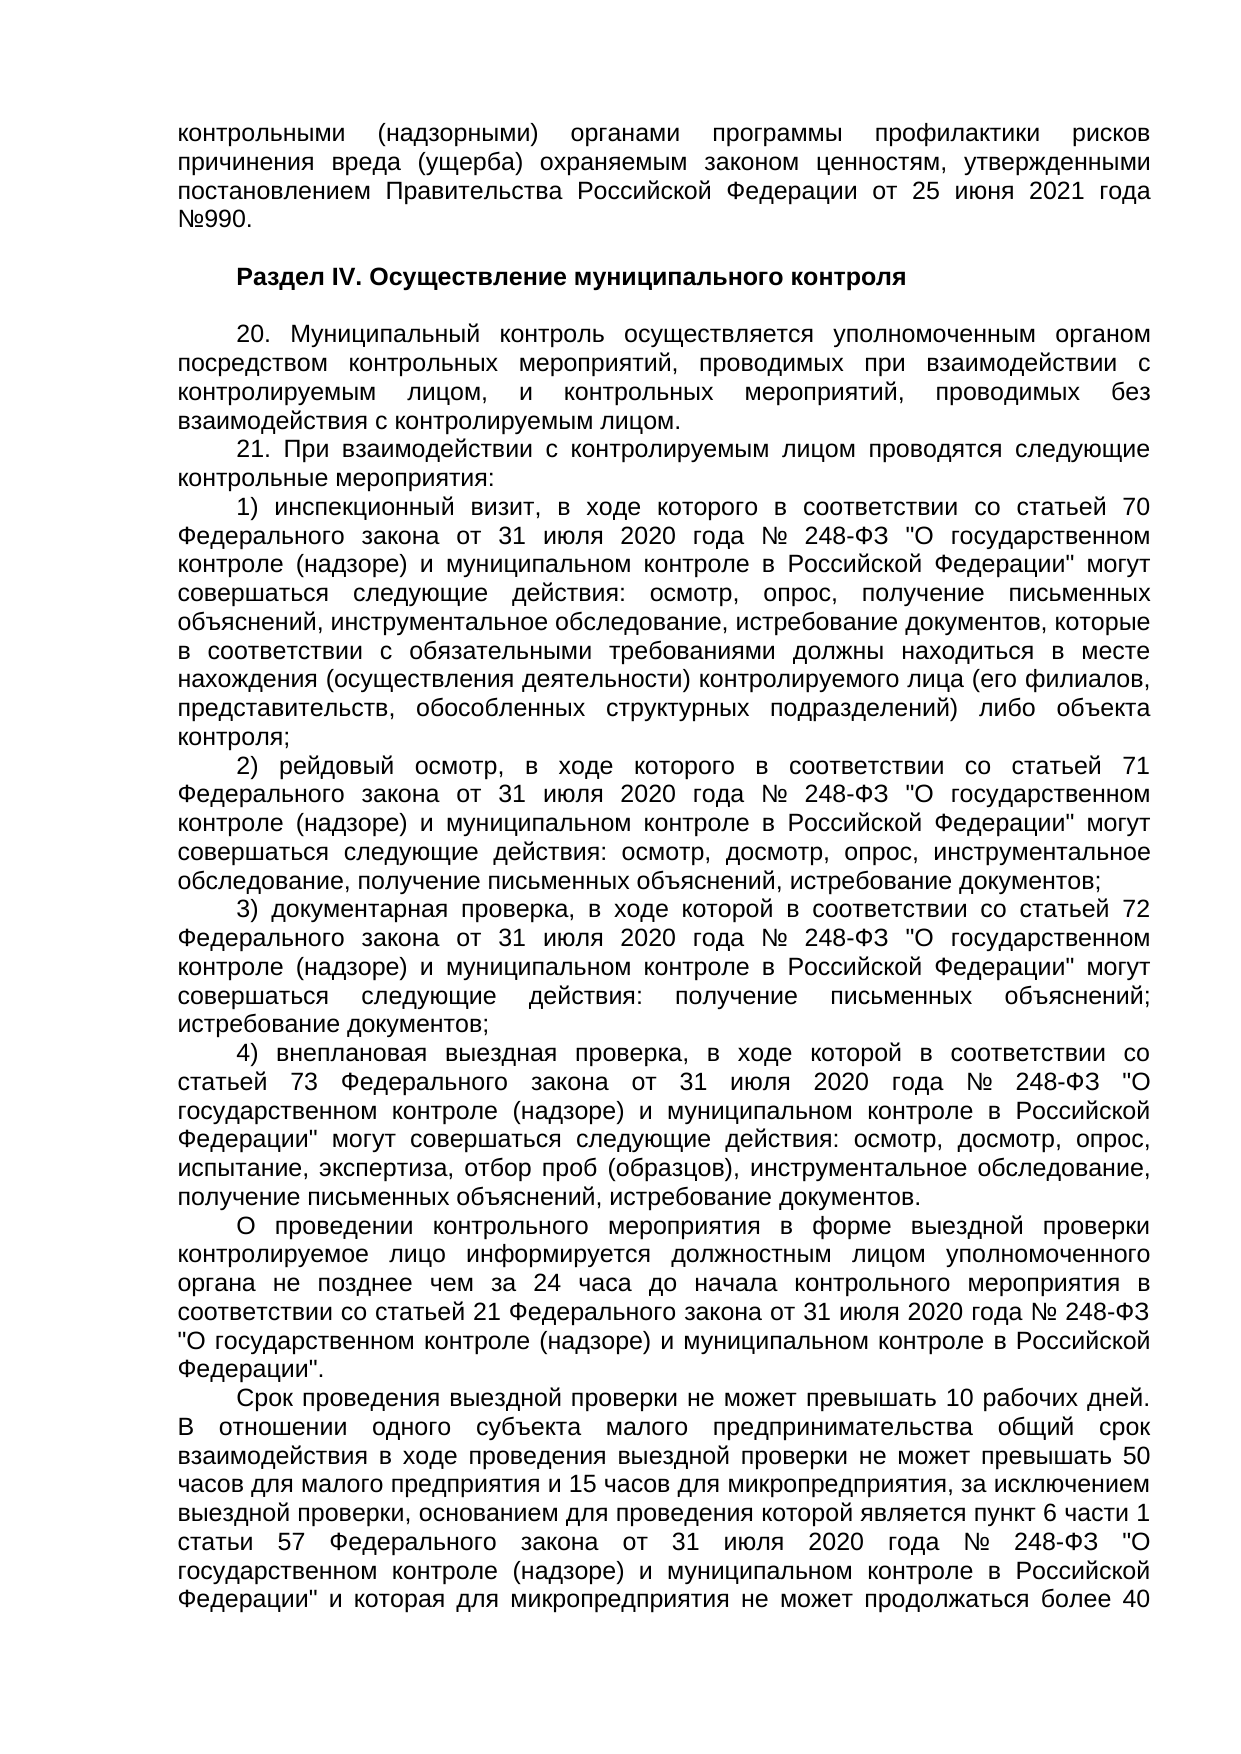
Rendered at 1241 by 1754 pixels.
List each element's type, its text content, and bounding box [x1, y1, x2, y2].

text 1) инспекционный визит, в ходе которого в соответствии со статьей 70 Федерального закона от 31 июля 2020 года № 248-ФЗ "О государственном контроле (надзоре) и муниципальном контроле в Российской Федерации" могут совершаться следующие действия: осмотр, опрос, получение письменных объяснений, инструментальное обследование, истребование документов, которые в соответствии с обязательными требованиями должны находиться в месте нахождения (осуществления деятельности) контролируемого лица (его филиалов, представительств, обособленных структурных подразделений) либо объекта контроля; [177, 492, 1152, 751]
text 20. Муниципальный контроль осуществляется уполномоченным органом посредством контрольных мероприятий, проводимых при взаимодействии с контролируемым лицом, и контрольных мероприятий, проводимых без взаимодействия с контролируемым лицом. [177, 319, 1152, 434]
text 2) рейдовый осмотр, в ходе которого в соответствии со статьей 71 Федерального закона от 31 июля 2020 года № 248-ФЗ "О государственном контроле (надзоре) и муниципальном контроле в Российской Федерации" могут совершаться следующие действия: осмотр, досмотр, опрос, инструментальное обследование, получение письменных объяснений, истребование документов; [177, 751, 1152, 894]
text 4) внеплановая выездная проверка, в ходе которой в соответствии со статьей 73 Федерального закона от 31 июля 2020 года № 248-ФЗ "О государственном контроле (надзоре) и муниципальном контроле в Российской Федерации" могут совершаться следующие действия: осмотр, досмотр, опрос, испытание, экспертиза, отбор проб (образцов), инструментальное обследование, получение письменных объяснений, истребование документов. [177, 1038, 1152, 1211]
text 3) документарная проверка, в ходе которой в соответствии со статьей 72 Федерального закона от 31 июля 2020 года № 248-ФЗ "О государственном контроле (надзоре) и муниципальном контроле в Российской Федерации" могут совершаться следующие действия: получение письменных объяснений; истребование документов; [177, 894, 1152, 1038]
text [177, 118, 1152, 233]
text О проведении контрольного мероприятия в форме выездной проверки контролируемое лицо информируется должностным лицом уполномоченного органа не позднее чем за 24 часа до начала контрольного мероприятия в соответствии со статьей 21 Федерального закона от 31 июля 2020 года № 248-ФЗ "О государственном контроле (надзоре) и муниципальном контроле в Российской Федерации". [177, 1211, 1152, 1383]
text 21. При взаимодействии с контролируемым лицом проводятся следующие контрольные мероприятия: [177, 434, 1152, 492]
text Раздел IV. Осуществление муниципального контроля [177, 262, 1152, 291]
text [177, 1383, 1152, 1613]
